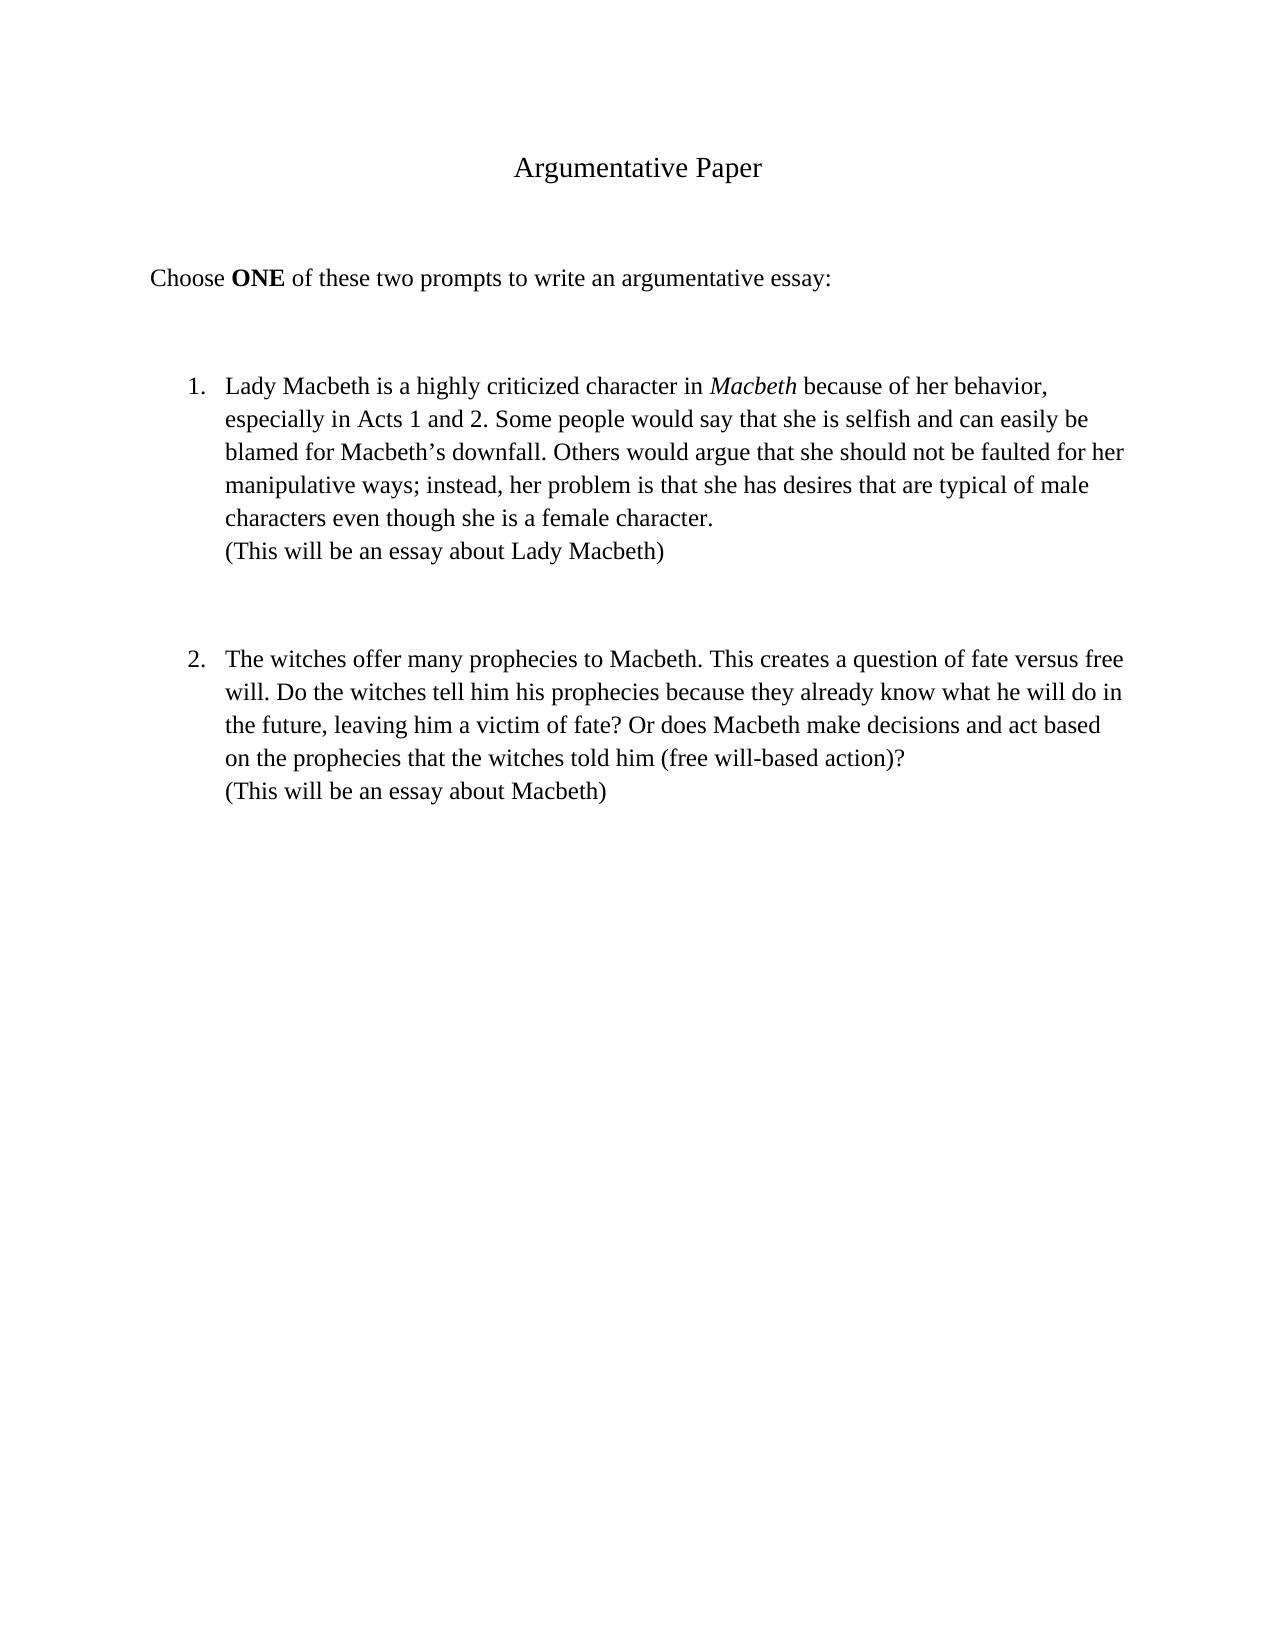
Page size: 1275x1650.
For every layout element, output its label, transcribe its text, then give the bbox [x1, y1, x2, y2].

text Argumentative Paper [150, 150, 1125, 183]
list (This will be an essay about Macbeth) [225, 776, 1125, 804]
list The witches offer many prophecies to Macbeth. This creates a question of fate versus free will. Do the witches tell him his prophecies because they already know what he will do in the future, leaving him a victim of fate? Or does Macbeth make decisions and act based on the prophecies that the witches told him (free will-based action)? [187, 644, 1125, 772]
list (This will be an essay about Lady Macbeth) [225, 536, 1125, 565]
text Choose ONE of these two prompts to write an argumentative essay: [150, 263, 1125, 292]
list Lady Macbeth is a highly criticized character in Macbeth because of her behavior, especially in Acts 1 and 2. Some people would say that she is selfish and can easily be blamed for Macbeth’s downfall. Others would argue that she should not be faulted for her manipulative ways; instead, her problem is that she has desires that are typical of male characters even though she is a female character. [187, 371, 1125, 532]
